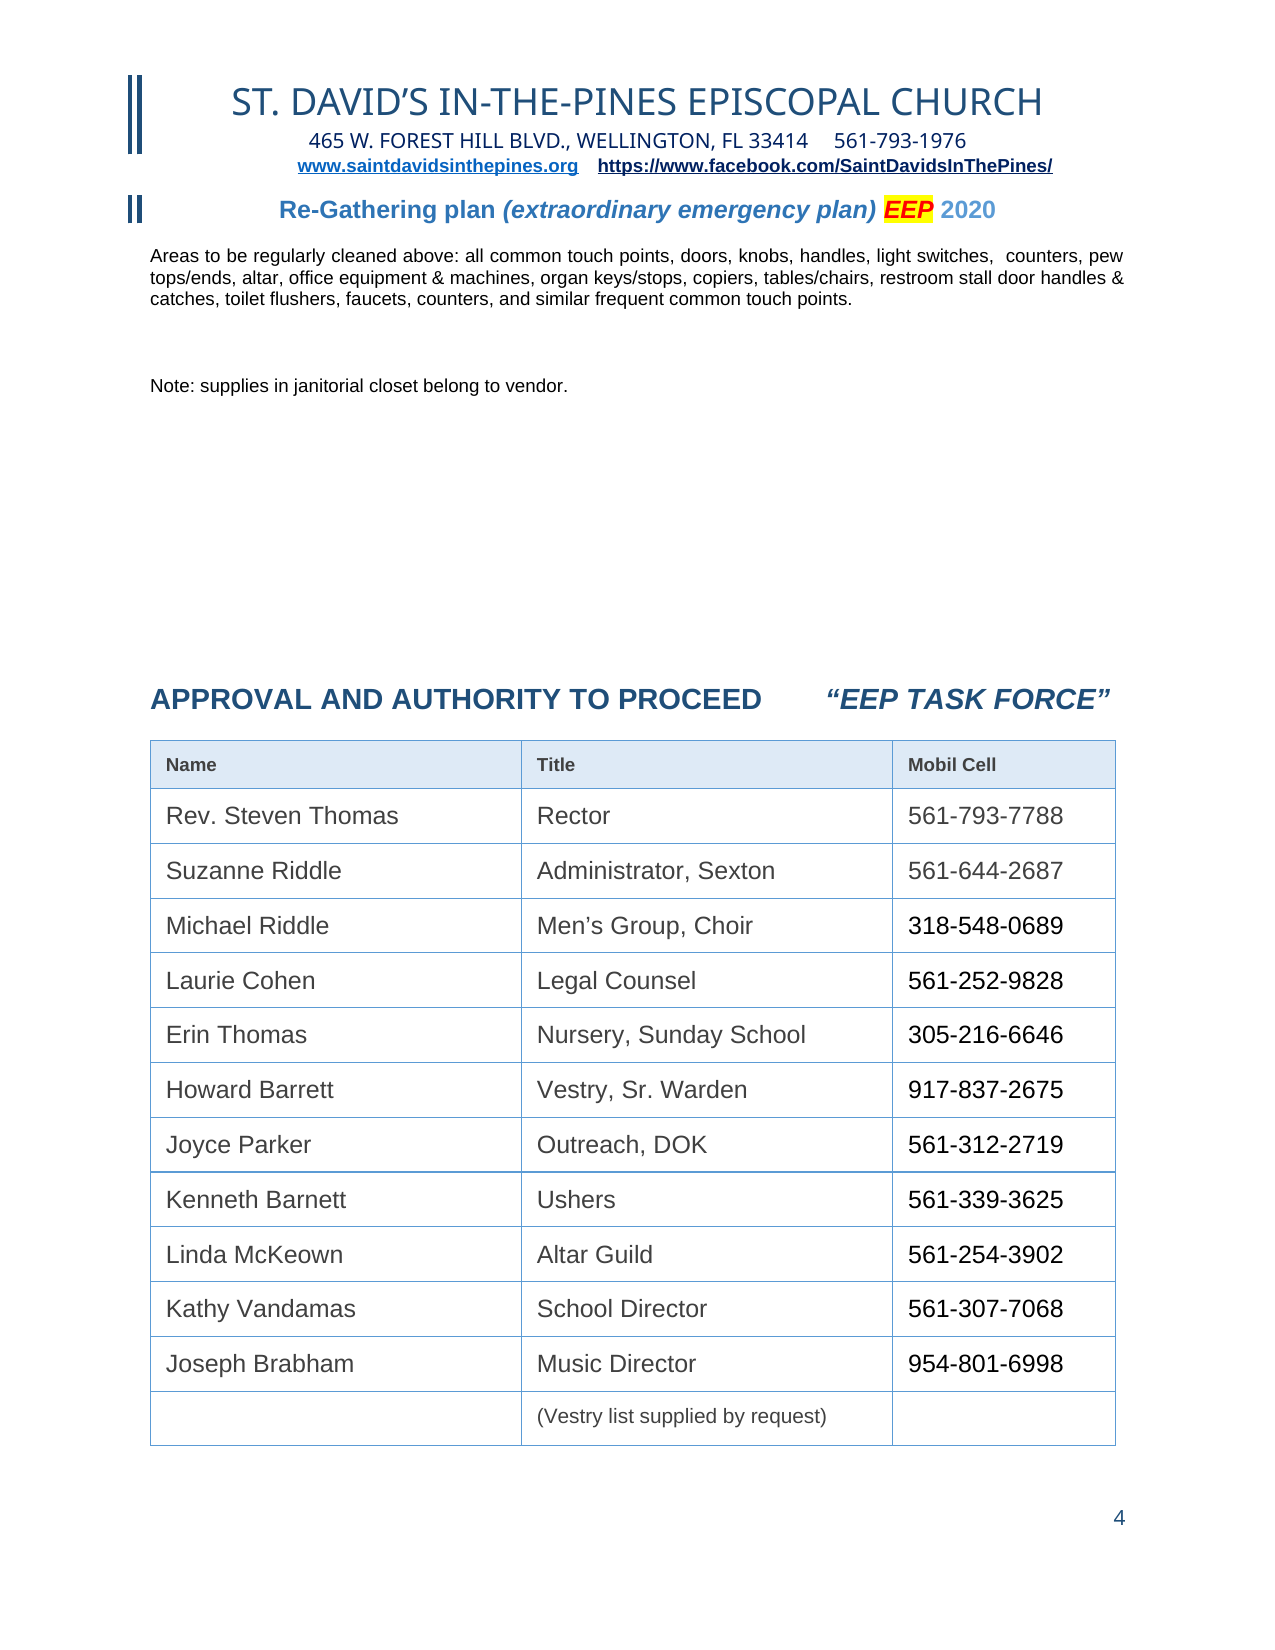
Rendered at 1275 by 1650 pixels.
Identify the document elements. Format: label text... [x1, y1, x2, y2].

table_cell 954-801-6998 [893, 1337, 1115, 1391]
table_cell Rev. Steven Thomas [151, 789, 521, 843]
table_header Title [522, 741, 892, 788]
table_cell 561-254-3902 [893, 1227, 1115, 1281]
table_header Mobil Cell [893, 741, 1115, 788]
table_cell Erin Thomas [151, 1008, 521, 1062]
table_cell Altar Guild [522, 1227, 892, 1281]
table_cell School Director [522, 1282, 892, 1336]
table_cell Kenneth Barnett [151, 1173, 521, 1226]
table_cell Laurie Cohen [151, 953, 521, 1007]
table_cell 561-644-2687 [893, 844, 1115, 897]
table_cell Ushers [522, 1173, 892, 1226]
table_cell 561-793-7788 [893, 789, 1115, 843]
table_cell Men’s Group, Choir [522, 899, 892, 952]
table_cell 561-339-3625 [893, 1173, 1115, 1226]
table_cell 561-312-2719 [893, 1118, 1115, 1171]
table_cell 561-252-9828 [893, 953, 1115, 1007]
table_cell 318-548-0689 [893, 899, 1115, 952]
table_cell Music Director [522, 1337, 892, 1391]
table_cell 305-216-6646 [893, 1008, 1115, 1062]
table_cell Kathy Vandamas [151, 1282, 521, 1336]
subtitle Approval and Authority to Proceed “EEP Task Force” [150, 682, 1125, 715]
table_cell Joyce Parker [151, 1118, 521, 1171]
table_cell [893, 1392, 1115, 1445]
table_cell 561-307-7068 [893, 1282, 1115, 1336]
table_cell Rector [522, 789, 892, 843]
table_cell Legal Counsel [522, 953, 892, 1007]
table_cell 917-837-2675 [893, 1063, 1115, 1117]
text Note: supplies in janitorial closet belong to vendor. [150, 374, 1125, 396]
table_cell Administrator, Sexton [522, 844, 892, 897]
text Areas to be regularly cleaned above: all common touch points, doors, knobs, handles, light switches, counters, pew tops/ends, altar, office equipment & machines, organ keys/stops, copiers, tables/chairs, restroom stall door handles & catches, toilet flushers, faucets, counters, and similar frequent common touch points. [150, 245, 1125, 310]
table_cell Nursery, Sunday School [522, 1008, 892, 1062]
table_cell Linda McKeown [151, 1227, 521, 1281]
table_cell [151, 1392, 521, 1445]
table_cell Joseph Brabham [151, 1337, 521, 1391]
table_header Name [151, 741, 521, 788]
table_cell (Vestry list supplied by request) [522, 1392, 892, 1445]
table_cell Howard Barrett [151, 1063, 521, 1117]
table_cell Michael Riddle [151, 899, 521, 952]
table_cell Vestry, Sr. Warden [522, 1063, 892, 1117]
table_cell Outreach, DOK [522, 1118, 892, 1171]
table_cell Suzanne Riddle [151, 844, 521, 897]
